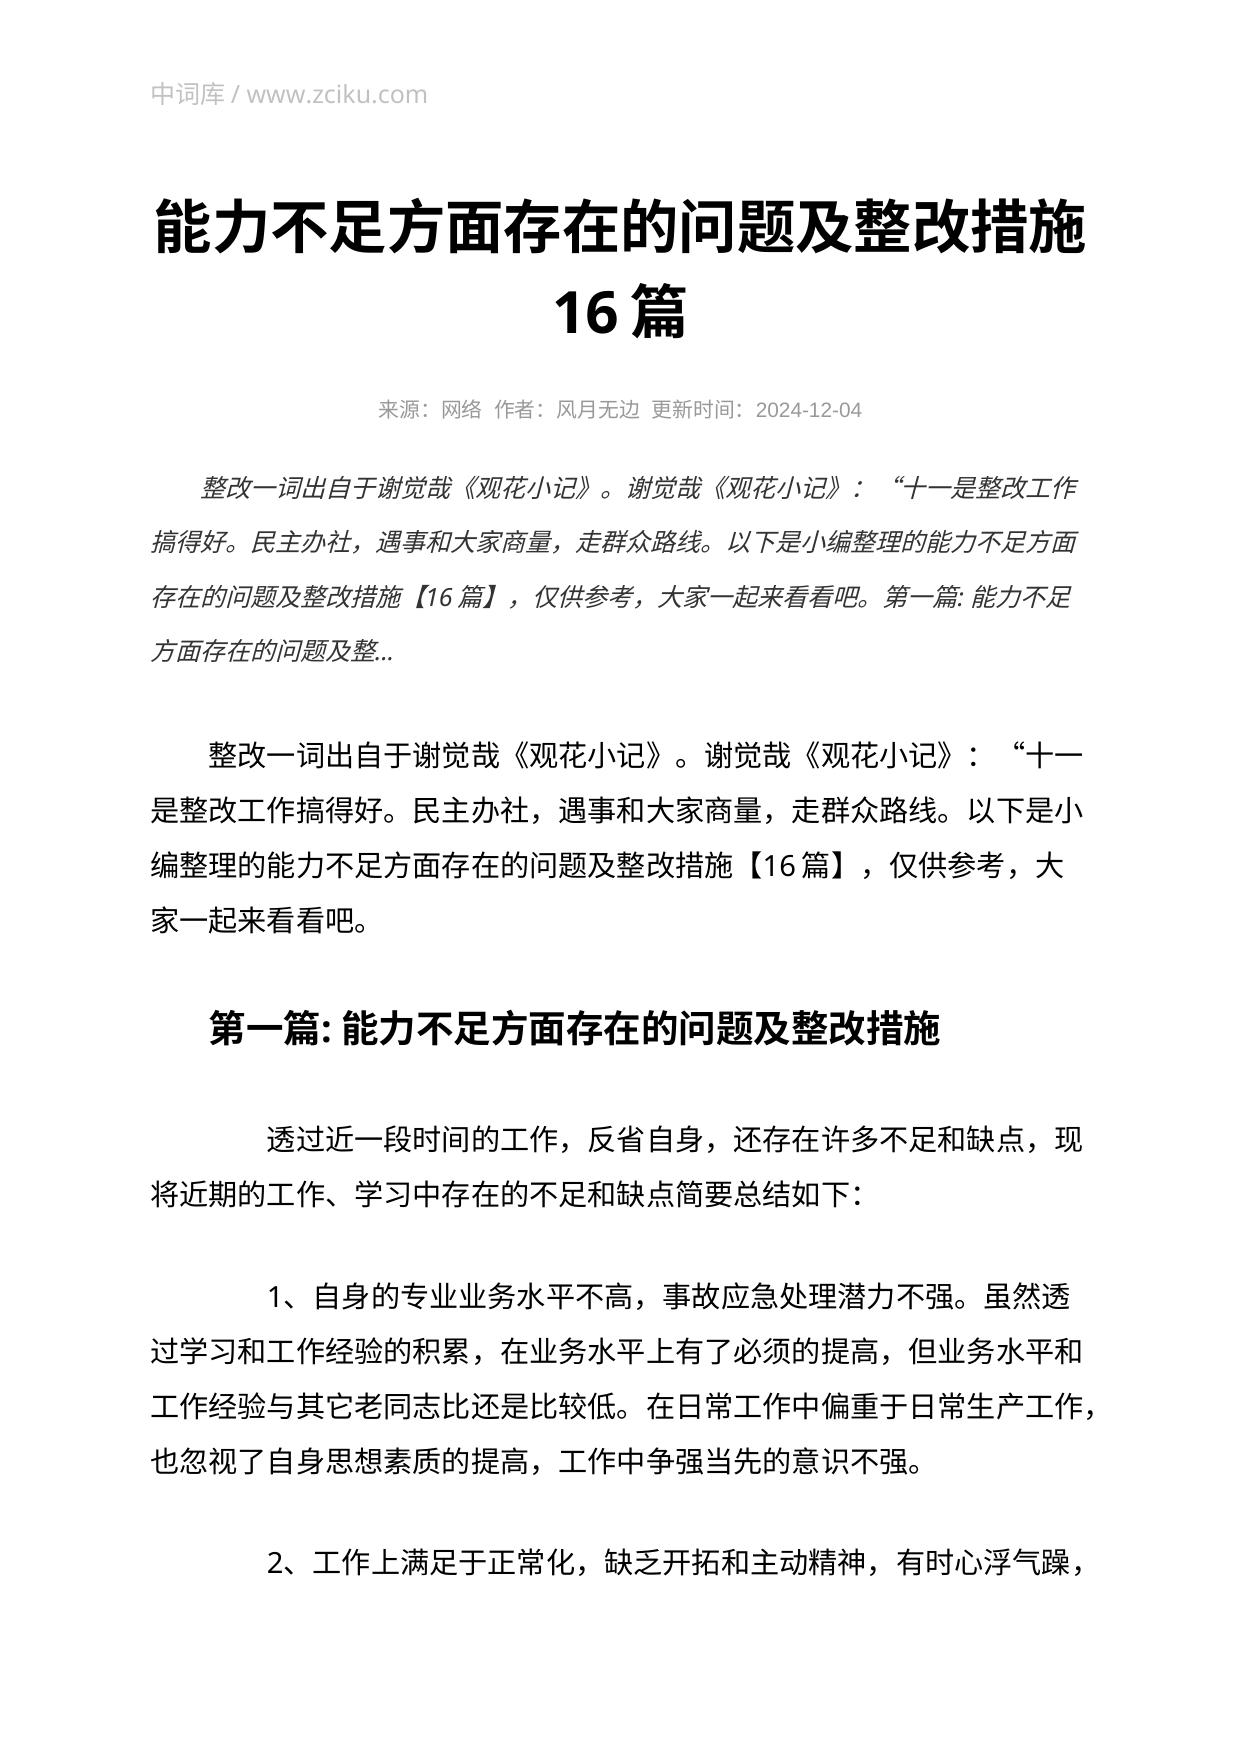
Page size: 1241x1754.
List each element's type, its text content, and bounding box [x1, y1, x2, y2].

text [150, 1540, 1090, 1582]
subtitle 能力不足方面存在的问题及整改措施16篇 [150, 181, 1090, 351]
text 整改一词出自于谢觉哉《观花小记》。谢觉哉《观花小记》：“十一是整改工作搞得好。民主办社，遇事和大家商量，走群众路线。以下是小编整理的能力不足方面存在的问题及整改措施【16篇】，仅供参考，大家一起来看看吧。第一篇: 能力不足方面存在的问题及整... [150, 468, 1090, 668]
text 来源：网络 作者：风月无边 更新时间：2024-12-04 [150, 397, 1090, 421]
text 第一篇: 能力不足方面存在的问题及整改措施 [150, 999, 1090, 1054]
text 透过近一段时间的工作，反省自身，还存在许多不足和缺点，现将近期的工作、学习中存在的不足和缺点简要总结如下： [150, 1117, 1090, 1214]
text 整改一词出自于谢觉哉《观花小记》。谢觉哉《观花小记》：“十一是整改工作搞得好。民主办社，遇事和大家商量，走群众路线。以下是小编整理的能力不足方面存在的问题及整改措施【16篇】，仅供参考，大家一起来看看吧。 [150, 733, 1090, 940]
text 1、自身的专业业务水平不高，事故应急处理潜力不强。虽然透过学习和工作经验的积累，在业务水平上有了必须的提高，但业务水平和工作经验与其它老同志比还是比较低。在日常工作中偏重于日常生产工作，也忽视了自身思想素质的提高，工作中争强当先的意识不强。 [150, 1273, 1090, 1481]
